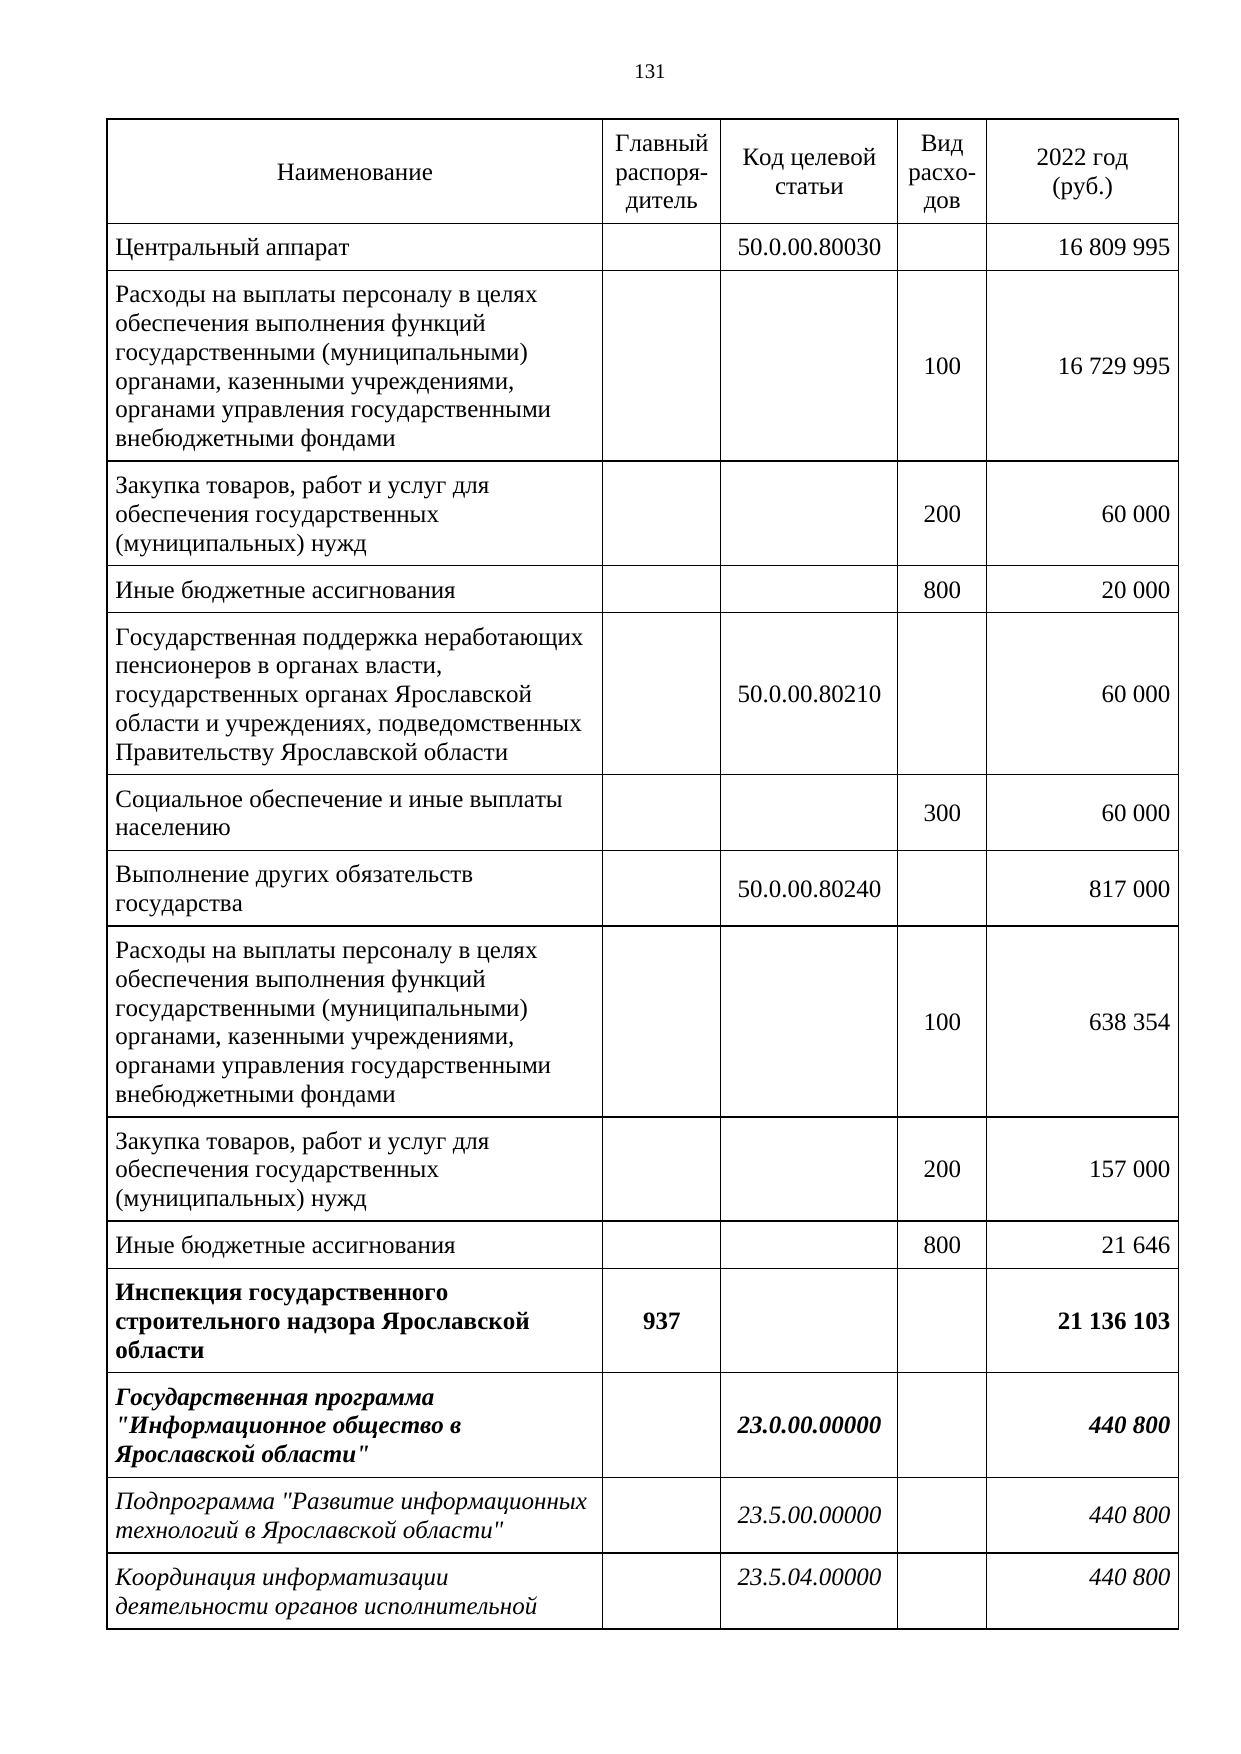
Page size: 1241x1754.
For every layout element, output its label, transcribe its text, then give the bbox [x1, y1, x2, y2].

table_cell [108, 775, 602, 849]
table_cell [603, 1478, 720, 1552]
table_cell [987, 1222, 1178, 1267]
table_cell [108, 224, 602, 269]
table_header Код целевой статьи [721, 120, 897, 223]
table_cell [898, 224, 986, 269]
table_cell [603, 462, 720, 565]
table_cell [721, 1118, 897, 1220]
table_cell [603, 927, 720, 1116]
table_header Наименование [108, 120, 602, 223]
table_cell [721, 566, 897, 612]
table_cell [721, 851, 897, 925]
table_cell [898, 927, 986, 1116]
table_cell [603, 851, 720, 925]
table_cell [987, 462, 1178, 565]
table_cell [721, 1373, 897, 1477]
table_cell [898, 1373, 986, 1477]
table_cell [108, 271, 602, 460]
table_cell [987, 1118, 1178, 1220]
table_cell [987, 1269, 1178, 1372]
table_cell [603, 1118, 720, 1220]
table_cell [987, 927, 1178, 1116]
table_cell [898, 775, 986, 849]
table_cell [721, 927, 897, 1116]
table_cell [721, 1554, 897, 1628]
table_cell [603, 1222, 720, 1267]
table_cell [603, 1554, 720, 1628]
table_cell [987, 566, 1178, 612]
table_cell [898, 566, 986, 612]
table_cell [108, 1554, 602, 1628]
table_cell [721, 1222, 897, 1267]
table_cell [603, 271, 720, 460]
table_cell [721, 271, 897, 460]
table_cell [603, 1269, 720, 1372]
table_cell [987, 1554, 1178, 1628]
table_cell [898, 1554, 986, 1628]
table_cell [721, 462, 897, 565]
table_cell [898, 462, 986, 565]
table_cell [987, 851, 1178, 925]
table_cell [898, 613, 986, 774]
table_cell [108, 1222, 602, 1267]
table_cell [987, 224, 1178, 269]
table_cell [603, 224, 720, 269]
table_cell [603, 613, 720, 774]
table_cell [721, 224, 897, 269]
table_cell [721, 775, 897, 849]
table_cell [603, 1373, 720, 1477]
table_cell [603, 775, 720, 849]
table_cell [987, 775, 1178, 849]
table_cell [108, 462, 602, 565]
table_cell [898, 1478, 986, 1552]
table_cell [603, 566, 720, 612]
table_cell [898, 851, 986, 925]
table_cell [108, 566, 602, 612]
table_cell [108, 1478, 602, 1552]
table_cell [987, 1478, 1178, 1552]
table_header 2022 год (руб.) [987, 120, 1178, 223]
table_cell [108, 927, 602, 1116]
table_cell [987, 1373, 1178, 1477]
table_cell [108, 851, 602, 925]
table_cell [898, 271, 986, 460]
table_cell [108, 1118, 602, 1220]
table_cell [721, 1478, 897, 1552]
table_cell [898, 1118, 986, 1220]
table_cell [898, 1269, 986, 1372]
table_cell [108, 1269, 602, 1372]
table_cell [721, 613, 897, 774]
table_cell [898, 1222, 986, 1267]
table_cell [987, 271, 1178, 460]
table_header Вид расхо-дов [898, 120, 986, 223]
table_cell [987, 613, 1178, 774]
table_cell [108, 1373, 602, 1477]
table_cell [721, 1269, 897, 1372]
table_header Главный распоря-дитель [603, 120, 720, 223]
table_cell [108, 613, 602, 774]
